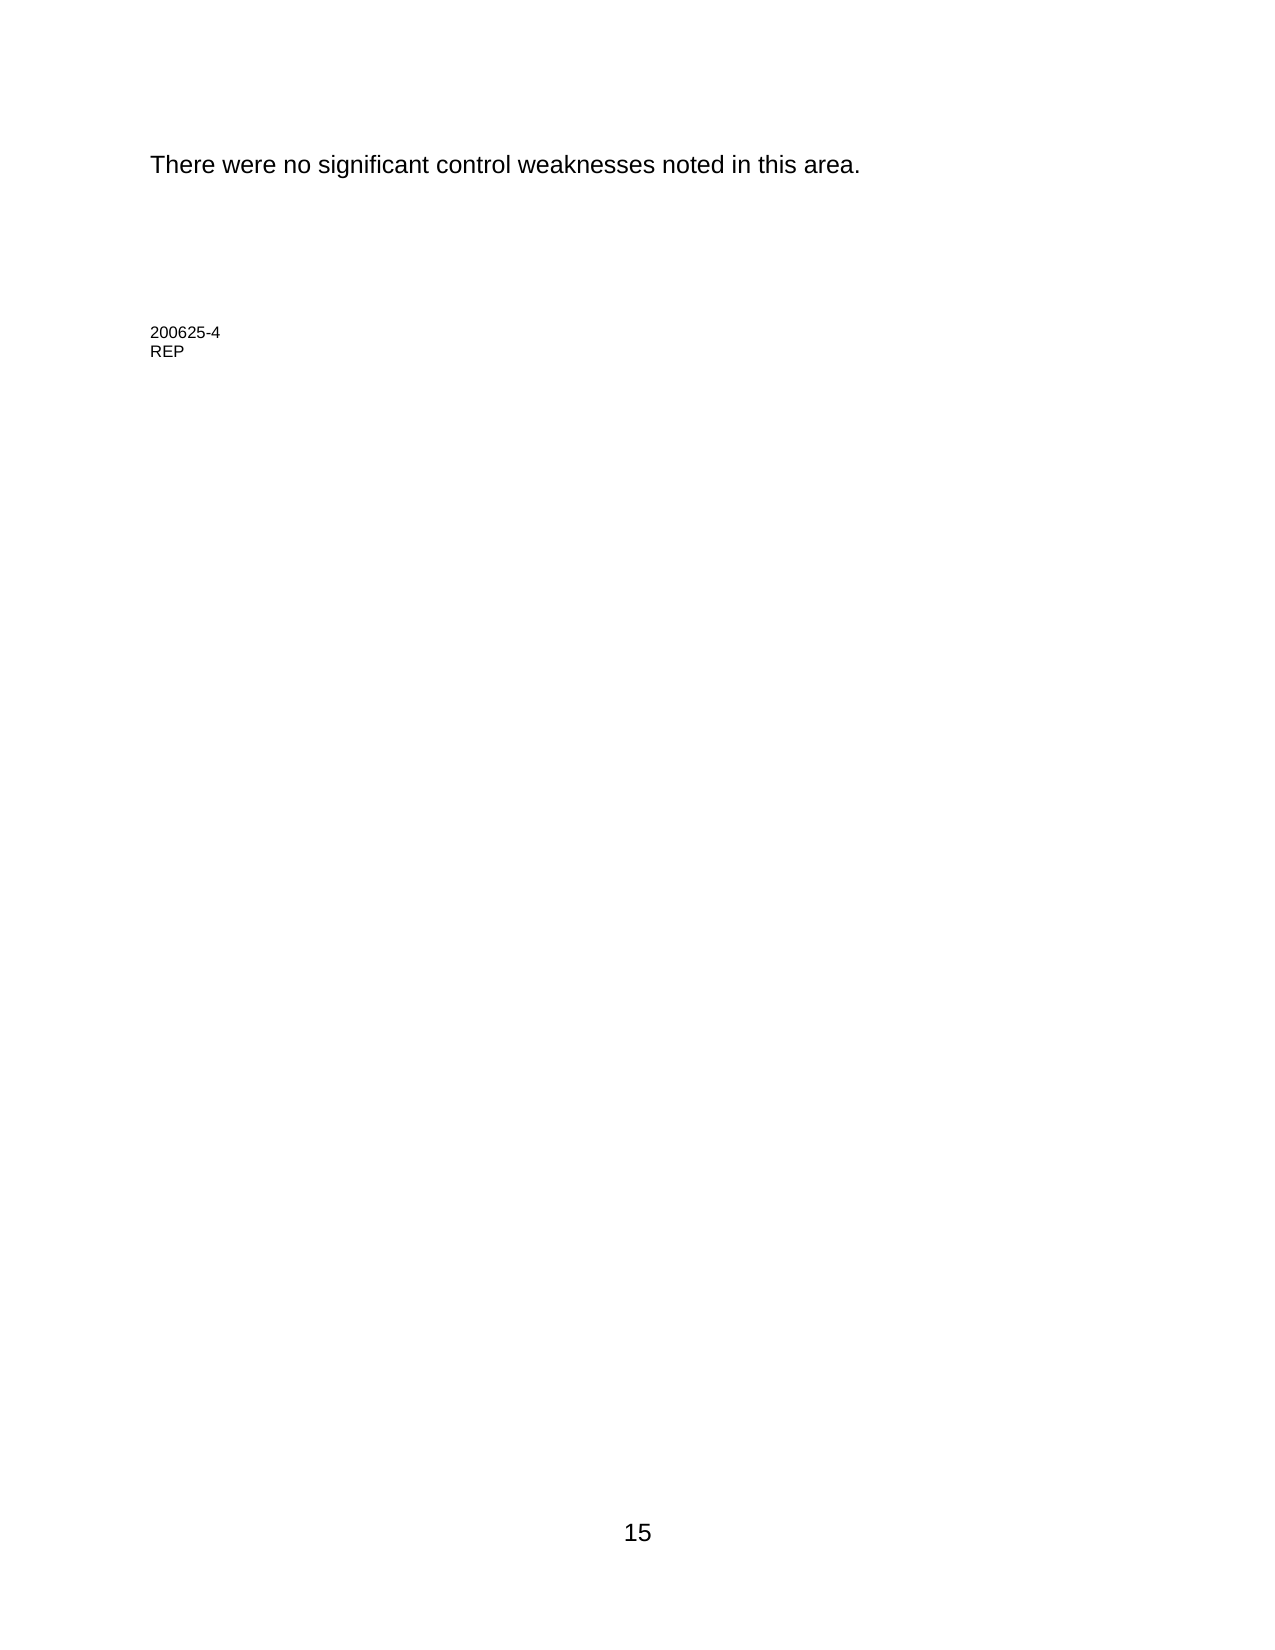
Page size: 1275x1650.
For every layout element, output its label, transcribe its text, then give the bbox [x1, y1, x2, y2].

text There were no significant control weaknesses noted in this area. [150, 150, 1125, 179]
text REP [150, 342, 1125, 361]
text 200625-4 [150, 322, 1125, 342]
